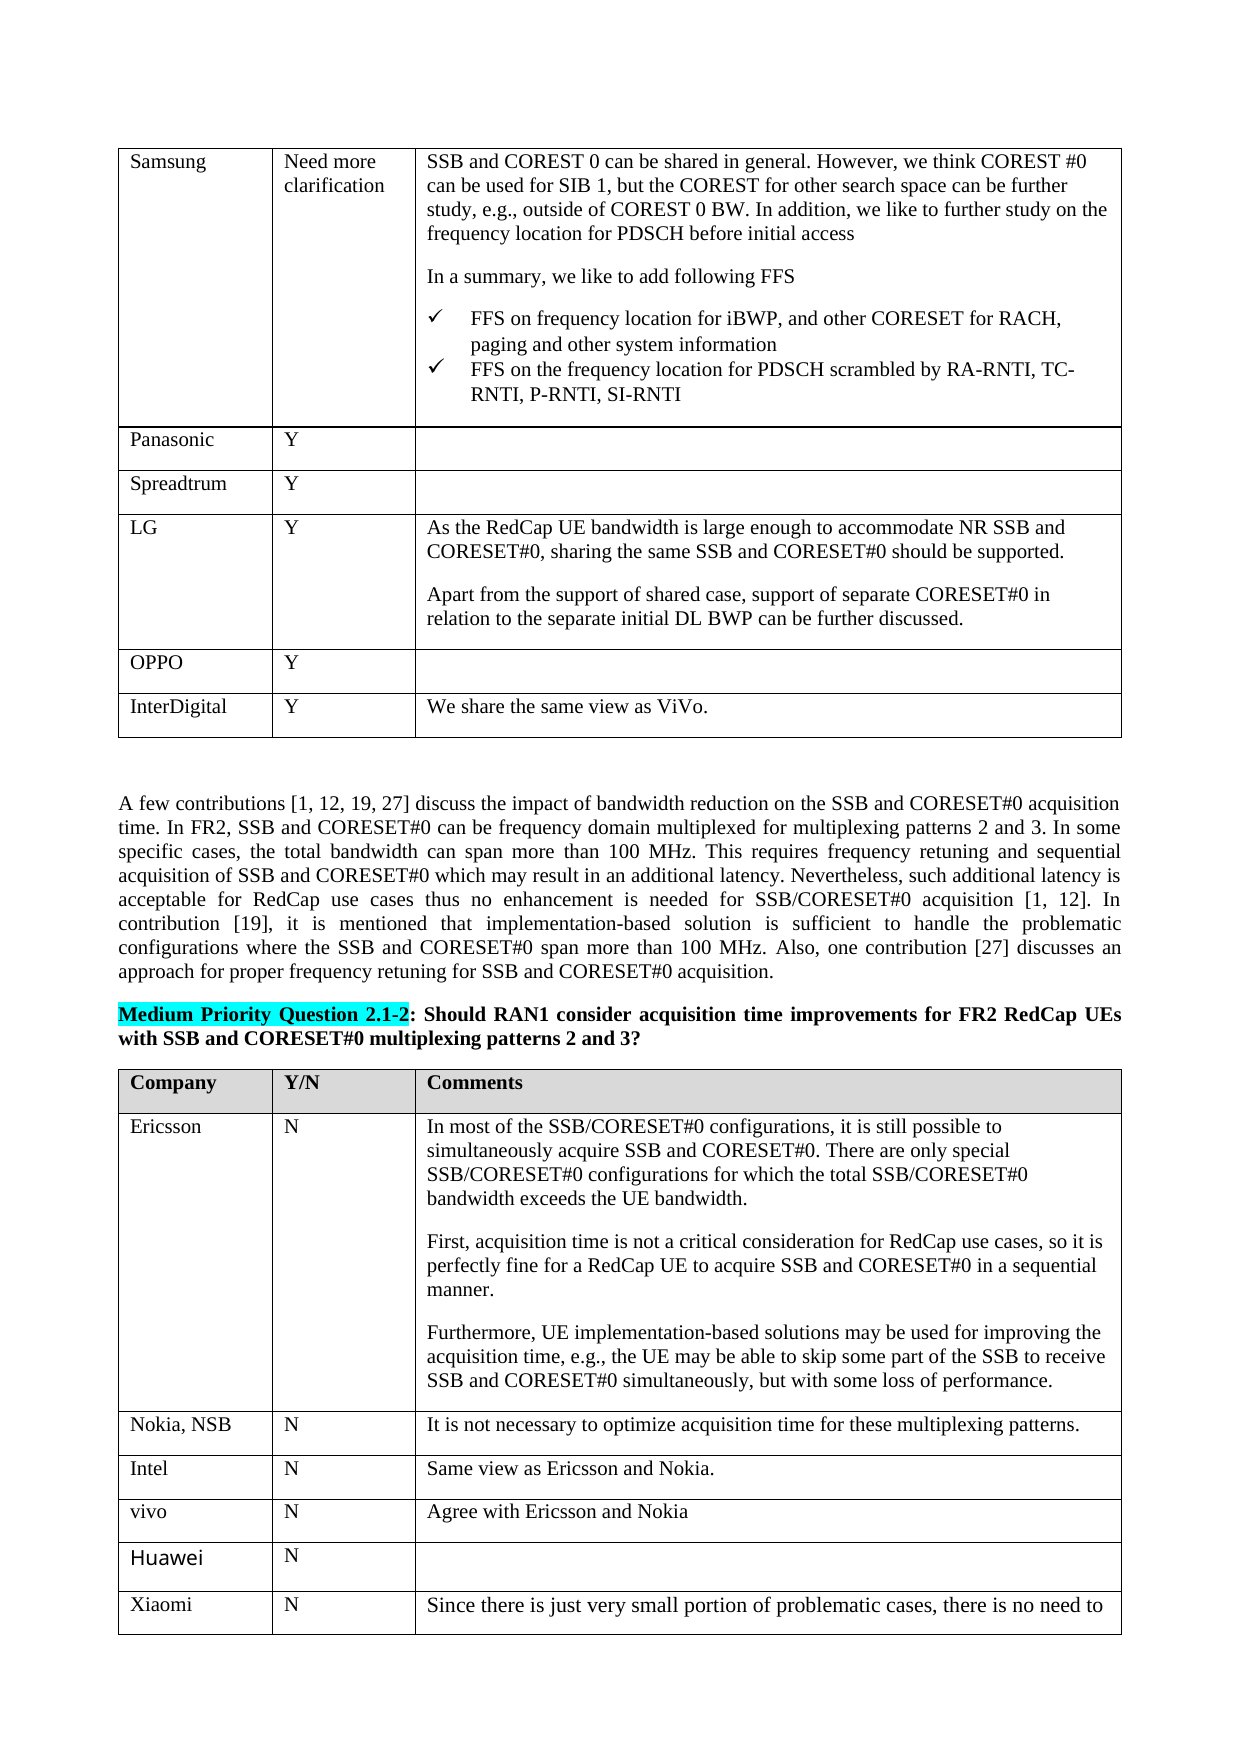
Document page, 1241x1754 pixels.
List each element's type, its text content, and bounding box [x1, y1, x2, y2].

table_cell Y [273, 428, 415, 470]
table_cell We share the same view as ViVo. [416, 694, 1121, 737]
table_cell Xiaomi [119, 1592, 272, 1634]
table_cell Y [273, 471, 415, 514]
table_cell Nokia, NSB [119, 1412, 272, 1454]
table_cell [416, 428, 1121, 470]
table_cell N [273, 1500, 415, 1542]
table_cell Spreadtrum [119, 471, 272, 514]
table_cell [416, 650, 1121, 693]
table_cell As the RedCap UE bandwidth is large enough to accommodate NR SSB and CORESET#0, sharing the same SSB and CORESET#0 should be supported. Apart from the support of shared case, support of separate CORESET#0 in relation to the separate initial DL BWP can be further discussed. [416, 515, 1121, 649]
table_cell Agree with Ericsson and Nokia [416, 1500, 1121, 1542]
table_cell Panasonic [119, 428, 272, 470]
table_cell In most of the SSB/CORESET#0 configurations, it is still possible to simultaneously acquire SSB and CORESET#0. There are only special SSB/CORESET#0 configurations for which the total SSB/CORESET#0 bandwidth exceeds the UE bandwidth. First, acquisition time is not a critical consideration for RedCap use cases, so it is perfectly fine for a RedCap UE to acquire SSB and CORESET#0 in a sequential manner. Furthermore, UE implementation-based solutions may be used for improving the acquisition time, e.g., the UE may be able to skip some part of the SSB to receive SSB and CORESET#0 simultaneously, but with some loss of performance. [416, 1114, 1121, 1411]
table_cell N [273, 1456, 415, 1498]
table_header Company [119, 1070, 272, 1113]
table_header Y/N [273, 1070, 415, 1113]
table_cell Samsung [119, 149, 272, 426]
table_cell OPPO [119, 650, 272, 693]
table_cell SSB and COREST 0 can be shared in general. However, we think COREST #0 can be used for SIB 1, but the COREST for other search space can be further study, e.g., outside of COREST 0 BW. In addition, we like to further study on the frequency location for PDSCH before initial access In a summary, we like to add following FFS FFS on frequency location for iBWP, and other CORESET for RACH, paging and other system information FFS on the frequency location for PDSCH scrambled by RA-RNTI, TC-RNTI, P-RNTI, SI-RNTI [416, 149, 1121, 426]
table_cell Y [273, 650, 415, 693]
table_cell LG [119, 515, 272, 649]
text Medium Priority Question 2.1-2: Should RAN1 consider acquisition time improvements for FR2 RedCap UEs with SSB and CORESET#0 multiplexing patterns 2 and 3? [118, 1002, 1122, 1050]
table_cell Y [273, 694, 415, 737]
table_cell Intel [119, 1456, 272, 1498]
table_cell vivo [119, 1500, 272, 1542]
table_cell InterDigital [119, 694, 272, 737]
table_cell Need more clarification [273, 149, 415, 426]
table_cell Same view as Ericsson and Nokia. [416, 1456, 1121, 1498]
table_cell Y [273, 515, 415, 649]
table_cell It is not necessary to optimize acquisition time for these multiplexing patterns. [416, 1412, 1121, 1454]
table_cell [416, 1543, 1121, 1591]
table_header Comments [416, 1070, 1121, 1113]
table_cell Huawei [119, 1543, 272, 1591]
table_cell N [273, 1412, 415, 1454]
table_cell N [273, 1543, 415, 1591]
table_cell N [273, 1114, 415, 1411]
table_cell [416, 1592, 1121, 1634]
table_cell [416, 471, 1121, 514]
table_cell Ericsson [119, 1114, 272, 1411]
table_cell N [273, 1592, 415, 1634]
text A few contributions [1, 12, 19, 27] discuss the impact of bandwidth reduction on the SSB and CORESET#0 acquisition time. In FR2, SSB and CORESET#0 can be frequency domain multiplexed for multiplexing patterns 2 and 3. In some specific cases, the total bandwidth can span more than 100 MHz. This requires frequency retuning and sequential acquisition of SSB and CORESET#0 which may result in an additional latency. Nevertheless, such additional latency is acceptable for RedCap use cases thus no enhancement is needed for SSB/CORESET#0 acquisition [1, 12]. In contribution [19], it is mentioned that implementation-based solution is sufficient to handle the problematic configurations where the SSB and CORESET#0 span more than 100 MHz. Also, one contribution [27] discusses an approach for proper frequency retuning for SSB and CORESET#0 acquisition. [118, 791, 1122, 983]
